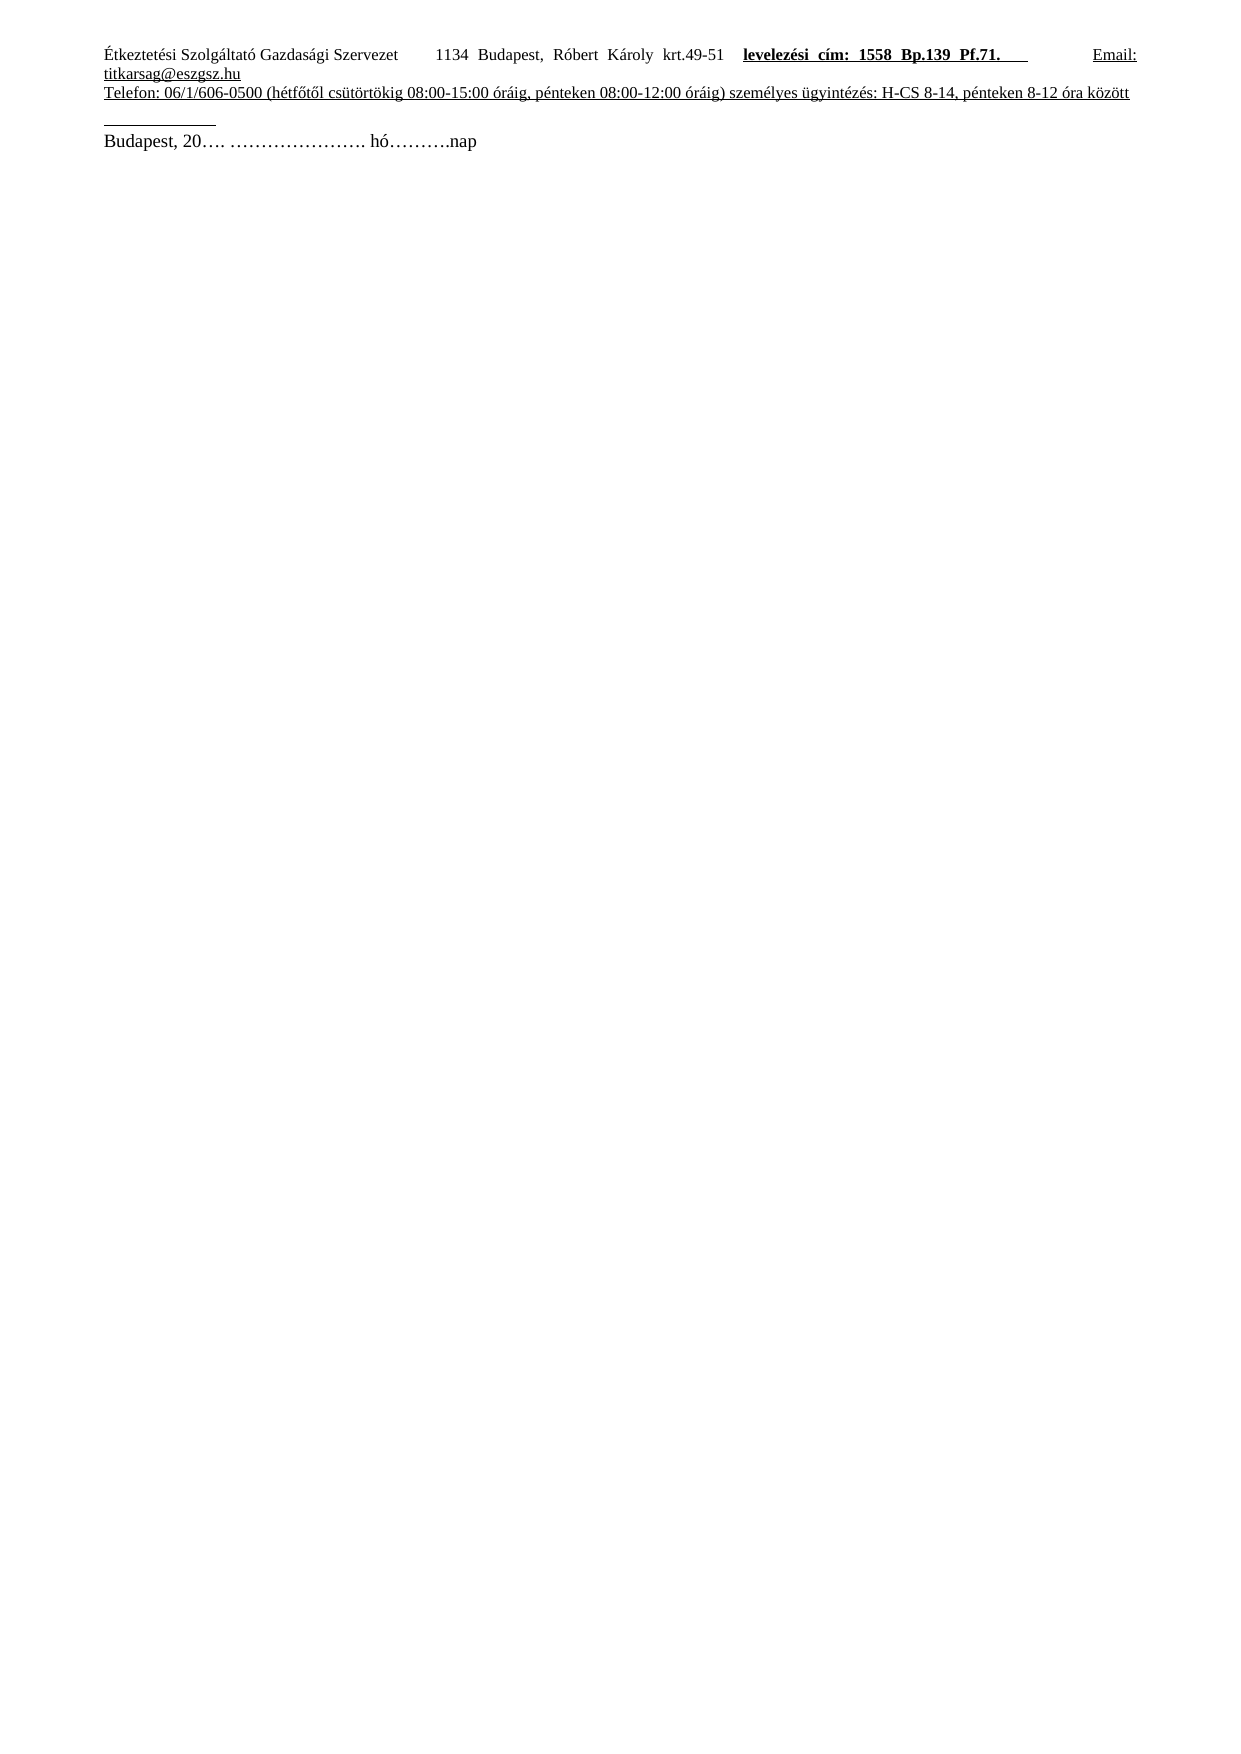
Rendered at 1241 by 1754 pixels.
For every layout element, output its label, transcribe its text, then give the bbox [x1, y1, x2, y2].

text Budapest, 20…. …………………. hó……….nap [103, 130, 1137, 151]
